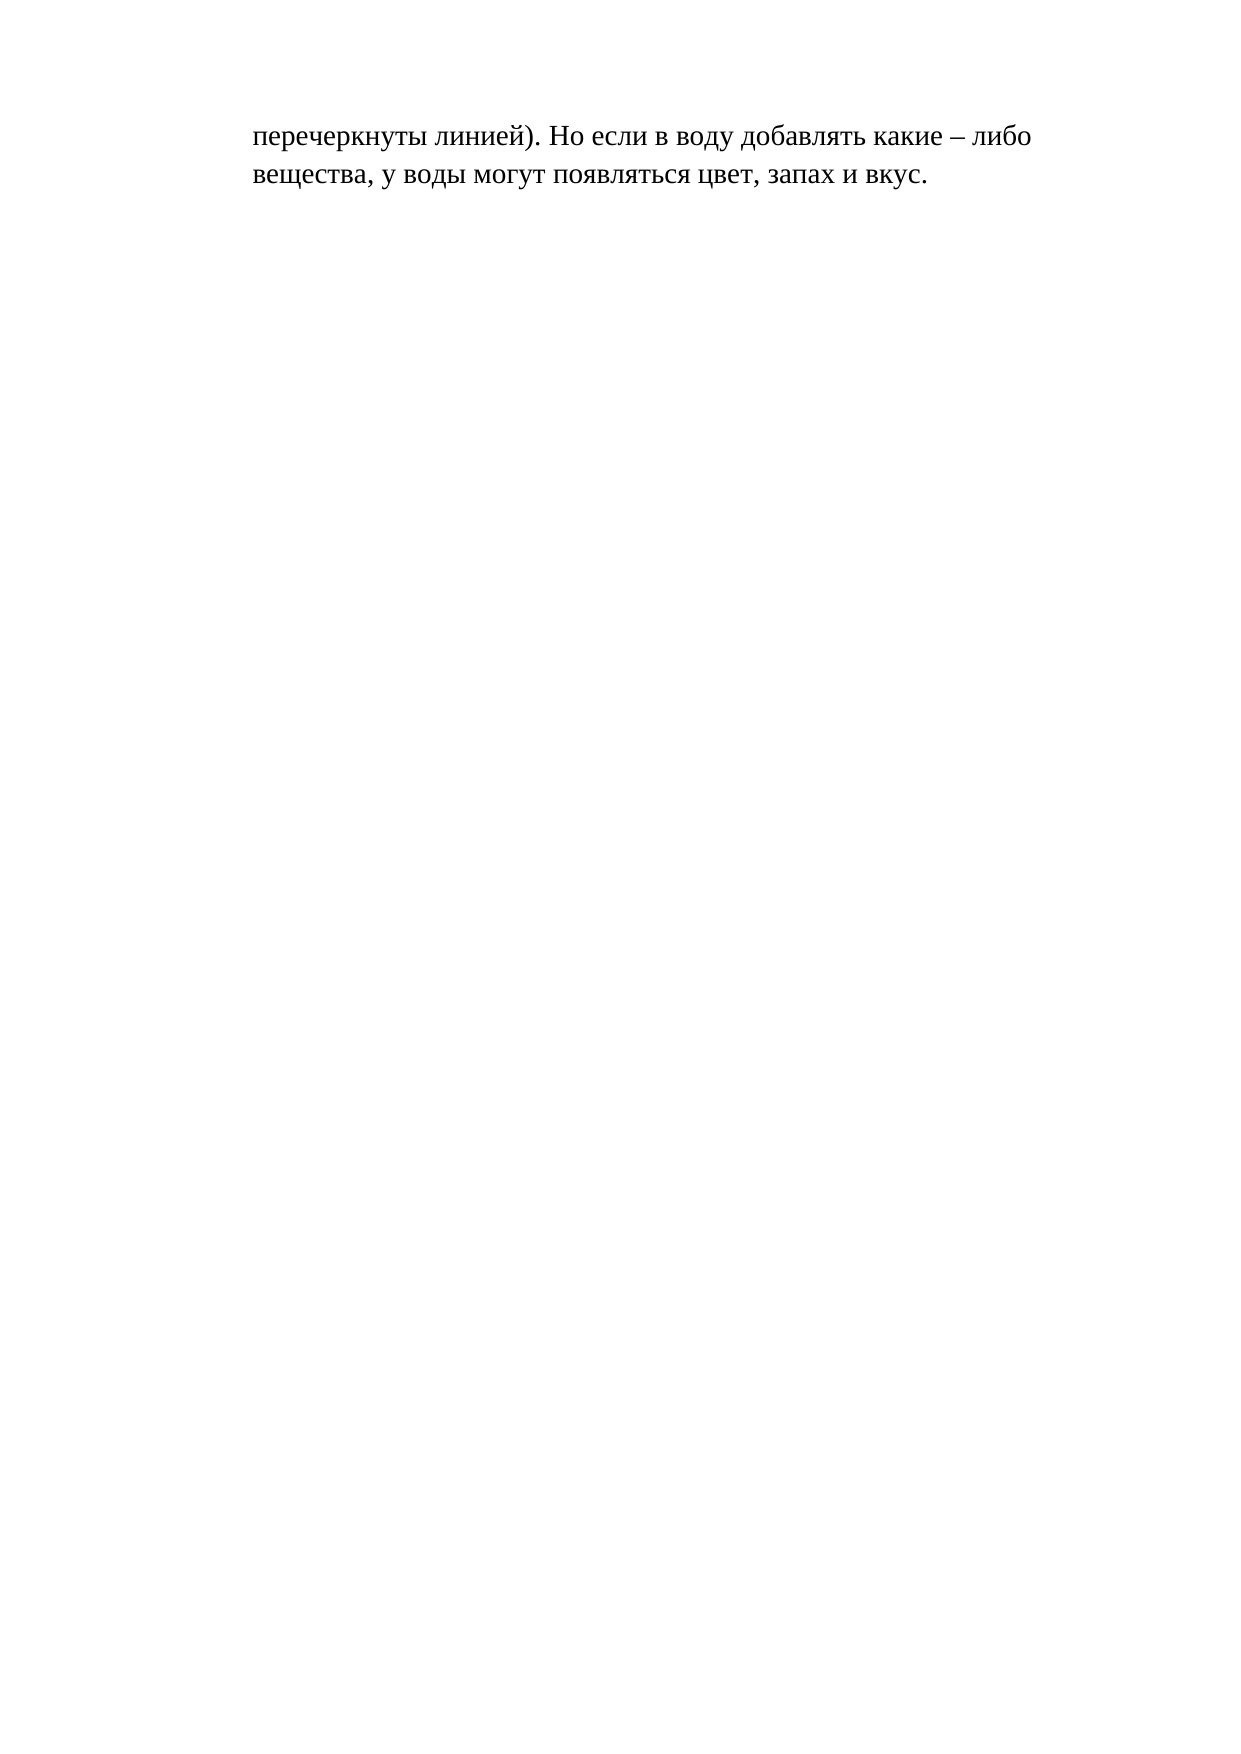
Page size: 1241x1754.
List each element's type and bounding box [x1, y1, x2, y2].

list [252, 118, 1152, 190]
